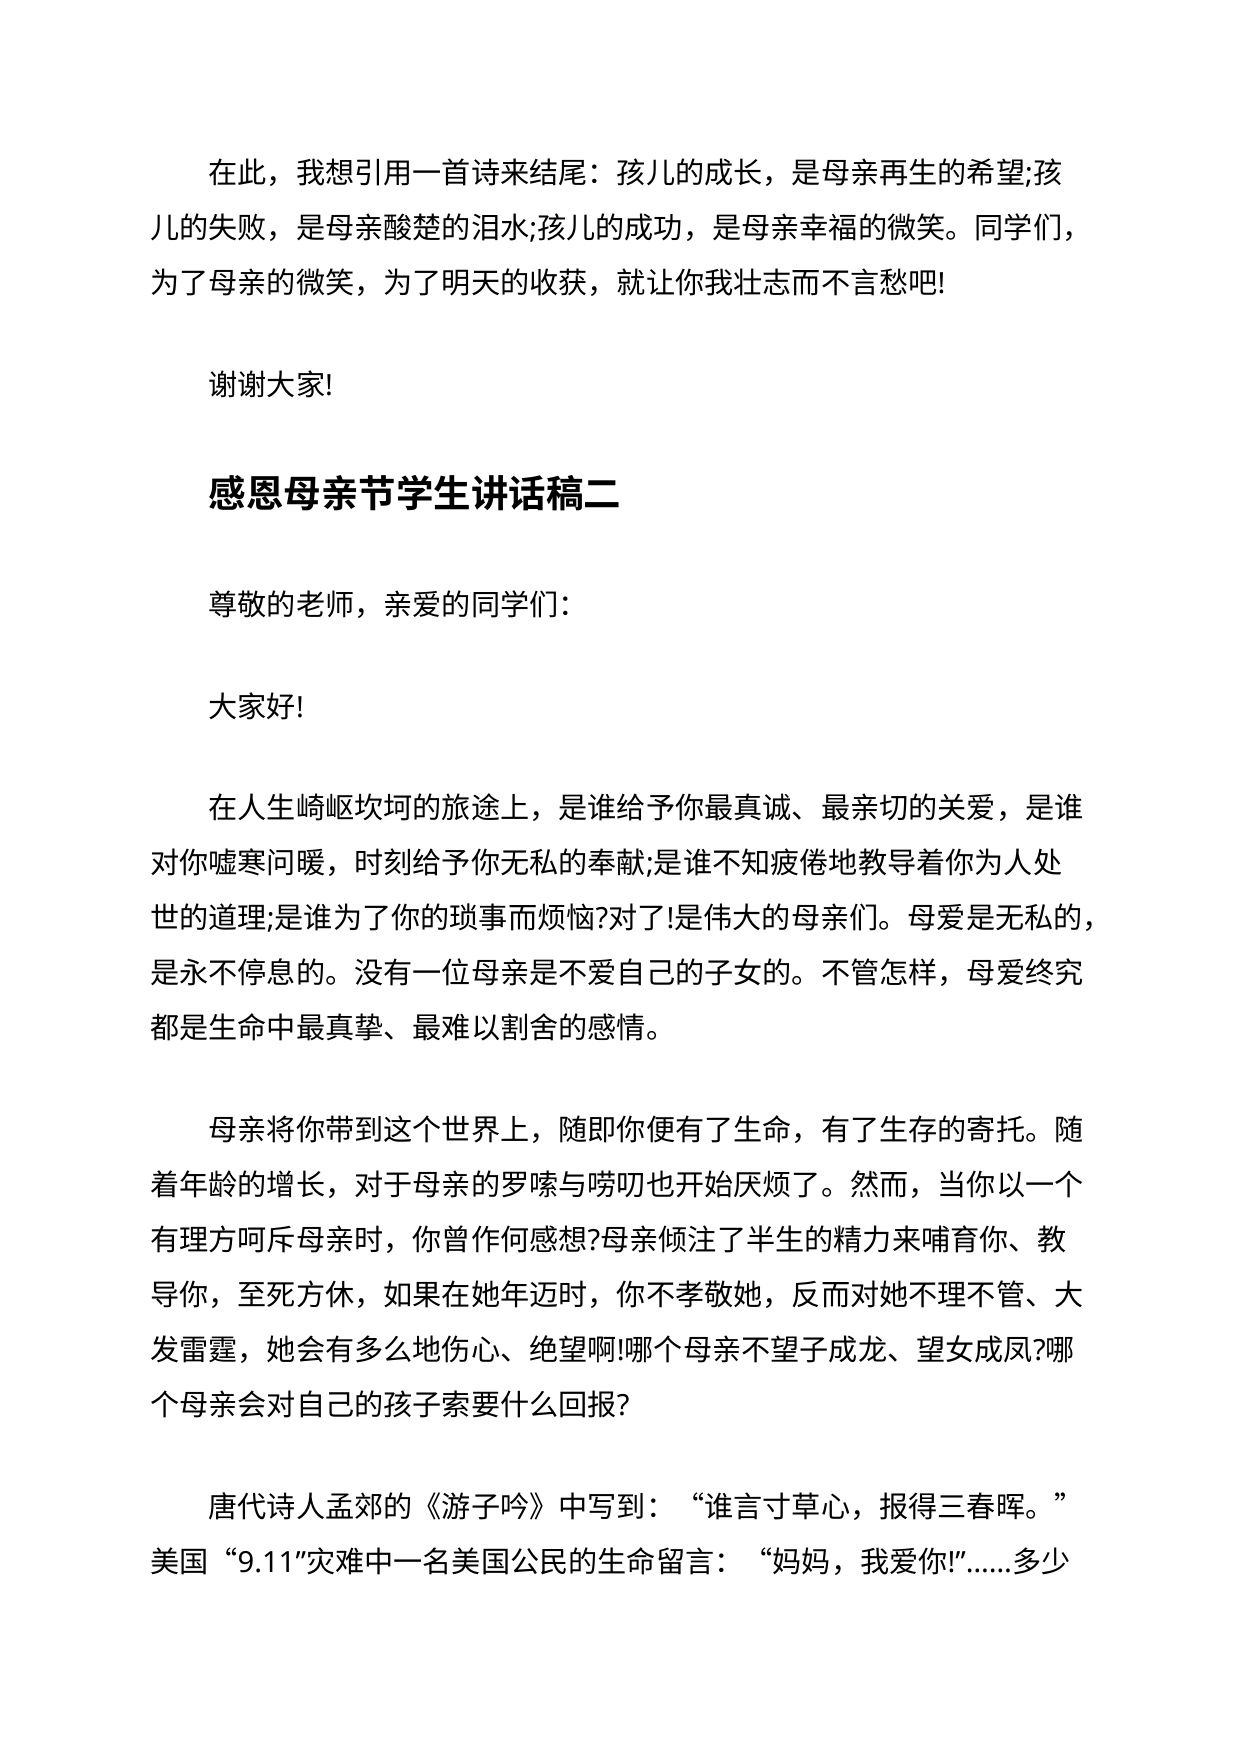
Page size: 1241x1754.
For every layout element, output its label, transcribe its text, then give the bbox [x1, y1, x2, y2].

text 谢谢大家! [150, 362, 1090, 404]
text 感恩母亲节学生讲话稿二 [150, 464, 1090, 518]
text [150, 1483, 1090, 1581]
text 母亲将你带到这个世界上，随即你便有了生命，有了生存的寄托。随着年龄的增长，对于母亲的罗嗦与唠叨也开始厌烦了。然而，当你以一个有理方呵斥母亲时，你曾作何感想?母亲倾注了半生的精力来哺育你、教导你，至死方休，如果在她年迈时，你不孝敬她，反而对她不理不管、大发雷霆，她会有多么地伤心、绝望啊!哪个母亲不望子成龙、望女成凤?哪个母亲会对自己的孩子索要什么回报? [150, 1107, 1090, 1424]
text 在此，我想引用一首诗来结尾：孩儿的成长，是母亲再生的希望;孩儿的失败，是母亲酸楚的泪水;孩儿的成功，是母亲幸福的微笑。同学们，为了母亲的微笑，为了明天的收获，就让你我壮志而不言愁吧! [150, 150, 1090, 302]
text 大家好! [150, 683, 1090, 726]
text 在人生崎岖坎坷的旅途上，是谁给予你最真诚、最亲切的关爱，是谁对你嘘寒问暖，时刻给予你无私的奉献;是谁不知疲倦地教导着你为人处世的道理;是谁为了你的琐事而烦恼?对了!是伟大的母亲们。母爱是无私的，是永不停息的。没有一位母亲是不爱自己的子女的。不管怎样，母爱终究都是生命中最真挚、最难以割舍的感情。 [150, 785, 1090, 1047]
text 尊敬的老师，亲爱的同学们： [150, 581, 1090, 624]
